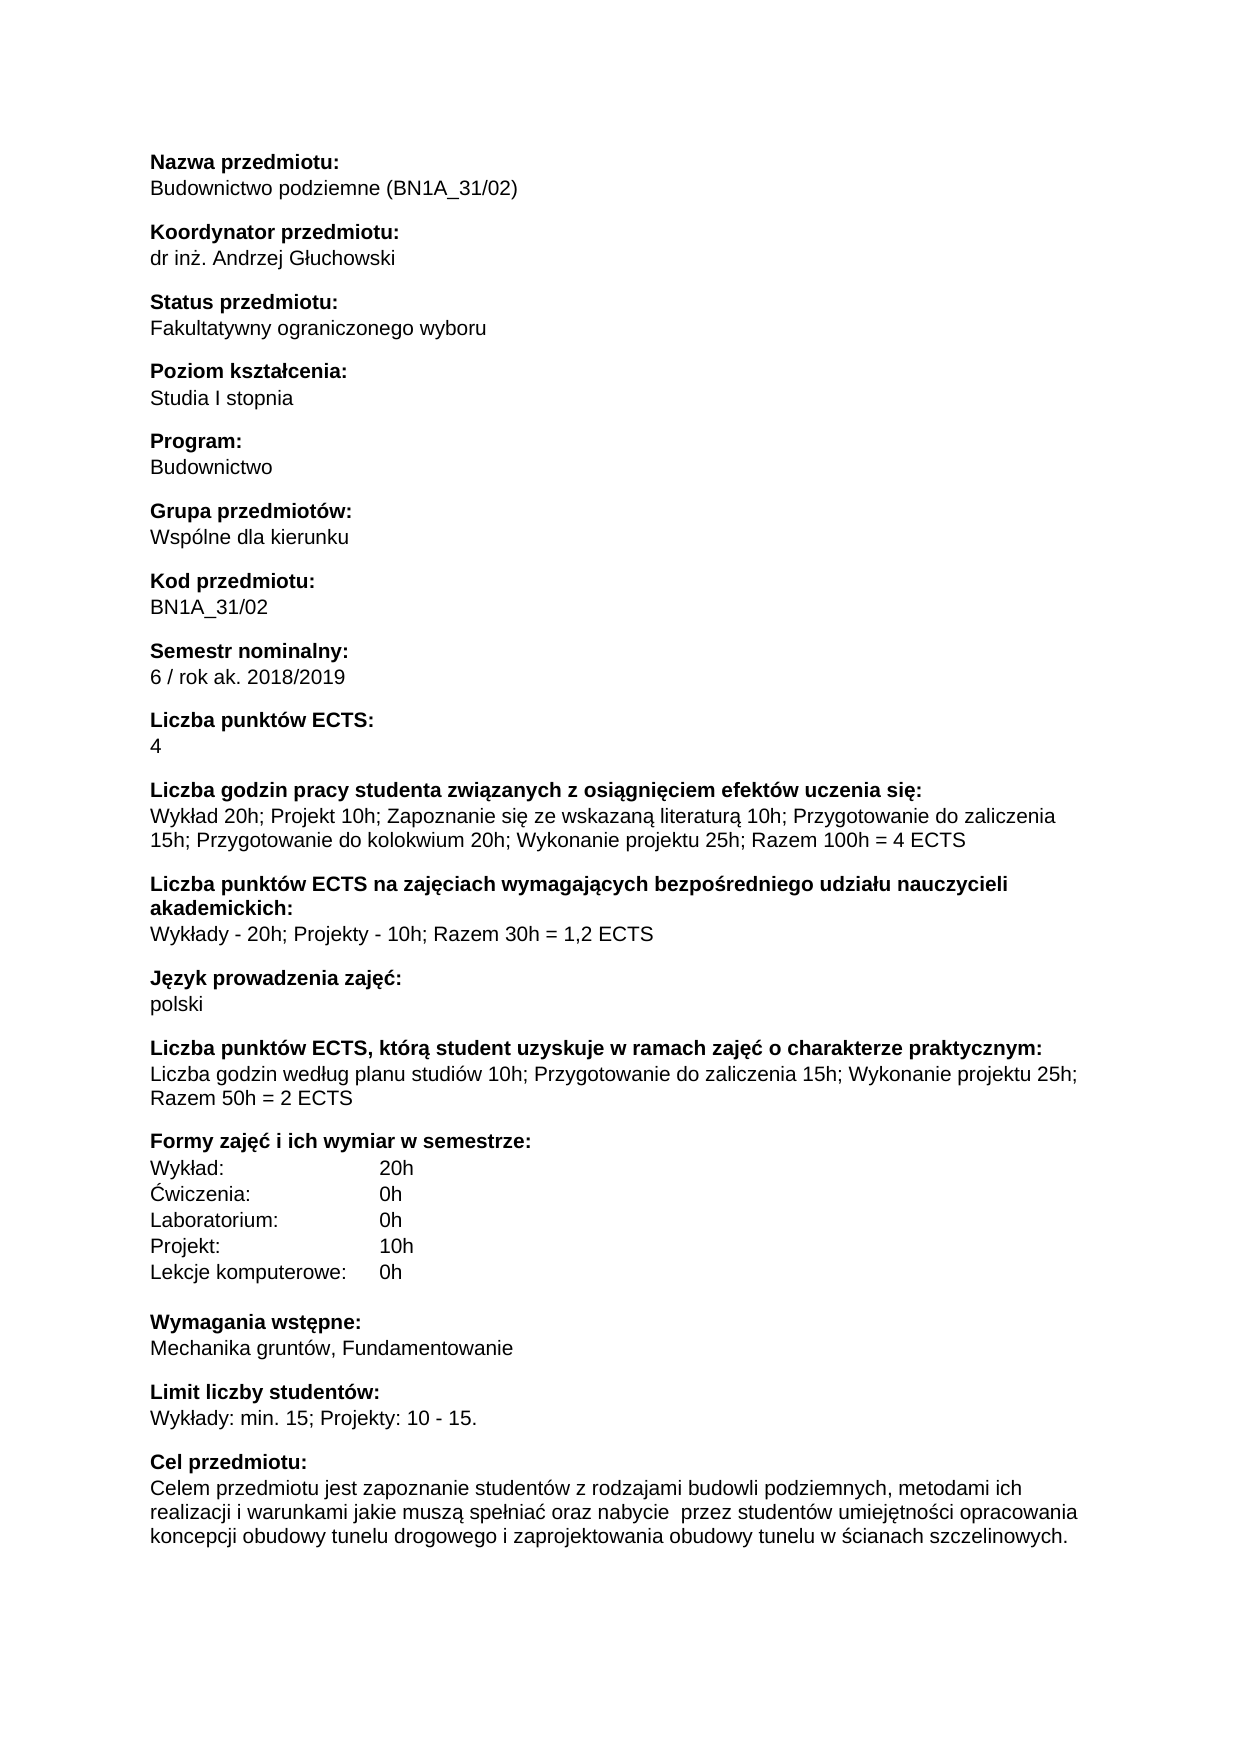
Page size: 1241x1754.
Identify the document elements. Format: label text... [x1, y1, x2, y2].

text Budownictwo [150, 455, 1090, 479]
text Fakultatywny ograniczonego wyboru [150, 316, 1090, 339]
table_cell Projekt: [140, 1234, 367, 1258]
text Kod przedmiotu: [150, 569, 1090, 593]
table_header 20h [369, 1156, 597, 1180]
text Wspólne dla kierunku [150, 525, 1090, 549]
text Limit liczby studentów: [150, 1380, 1090, 1404]
text Status przedmiotu: [150, 289, 1090, 313]
text Budownictwo podziemne (BN1A_31/02) [150, 176, 1090, 200]
text Studia I stopnia [150, 385, 1090, 409]
text Wykłady: min. 15; Projekty: 10 - 15. [150, 1406, 1090, 1430]
text Wymagania wstępne: [150, 1310, 1090, 1334]
table_cell Laboratorium: [140, 1208, 367, 1232]
table_cell 0h [369, 1258, 597, 1284]
text Język prowadzenia zajęć: [150, 966, 1090, 989]
text 4 [150, 734, 1090, 758]
table_cell 0h [369, 1206, 597, 1232]
text 6 / rok ak. 2018/2019 [150, 664, 1090, 688]
text dr inż. Andrzej Głuchowski [150, 246, 1090, 270]
text Nazwa przedmiotu: [150, 150, 1090, 174]
text Wykład 20h; Projekt 10h; Zapoznanie się ze wskazaną literaturą 10h; Przygotowanie do zaliczenia 15h; Przygotowanie do kolokwium 20h; Wykonanie projektu 25h; Razem 100h = 4 ECTS [150, 804, 1090, 852]
text Celem przedmiotu jest zapoznanie studentów z rodzajami budowli podziemnych, metodami ich realizacji i warunkami jakie muszą spełniać oraz nabycie przez studentów umiejętności opracowania koncepcji obudowy tunelu drogowego i zaprojektowania obudowy tunelu w ścianach szczelinowych. [150, 1476, 1090, 1547]
table_header Wykład: [140, 1156, 367, 1180]
table_cell Ćwiczenia: [140, 1182, 367, 1206]
text Cel przedmiotu: [150, 1449, 1090, 1473]
text Wykłady - 20h; Projekty - 10h; Razem 30h = 1,2 ECTS [150, 922, 1090, 946]
text Liczba godzin według planu studiów 10h; Przygotowanie do zaliczenia 15h; Wykonanie projektu 25h; Razem 50h = 2 ECTS [150, 1061, 1090, 1109]
table_cell 10h [369, 1232, 597, 1258]
text Liczba punktów ECTS: [150, 708, 1090, 732]
text Grupa przedmiotów: [150, 499, 1090, 523]
text Semestr nominalny: [150, 638, 1090, 662]
text Program: [150, 429, 1090, 453]
text Liczba punktów ECTS na zajęciach wymagających bezpośredniego udziału nauczycieli akademickich: [150, 872, 1090, 920]
text Liczba punktów ECTS, którą student uzyskuje w ramach zajęć o charakterze praktycznym: [150, 1035, 1090, 1059]
text polski [150, 992, 1090, 1016]
text Poziom kształcenia: [150, 359, 1090, 383]
text BN1A_31/02 [150, 595, 1090, 619]
text Formy zajęć i ich wymiar w semestrze: [150, 1129, 1090, 1153]
text Liczba godzin pracy studenta związanych z osiągnięciem efektów uczenia się: [150, 778, 1090, 802]
table_cell 0h [369, 1180, 597, 1206]
text Koordynator przedmiotu: [150, 220, 1090, 244]
text Mechanika gruntów, Fundamentowanie [150, 1336, 1090, 1360]
table_cell Lekcje komputerowe: [140, 1260, 367, 1284]
